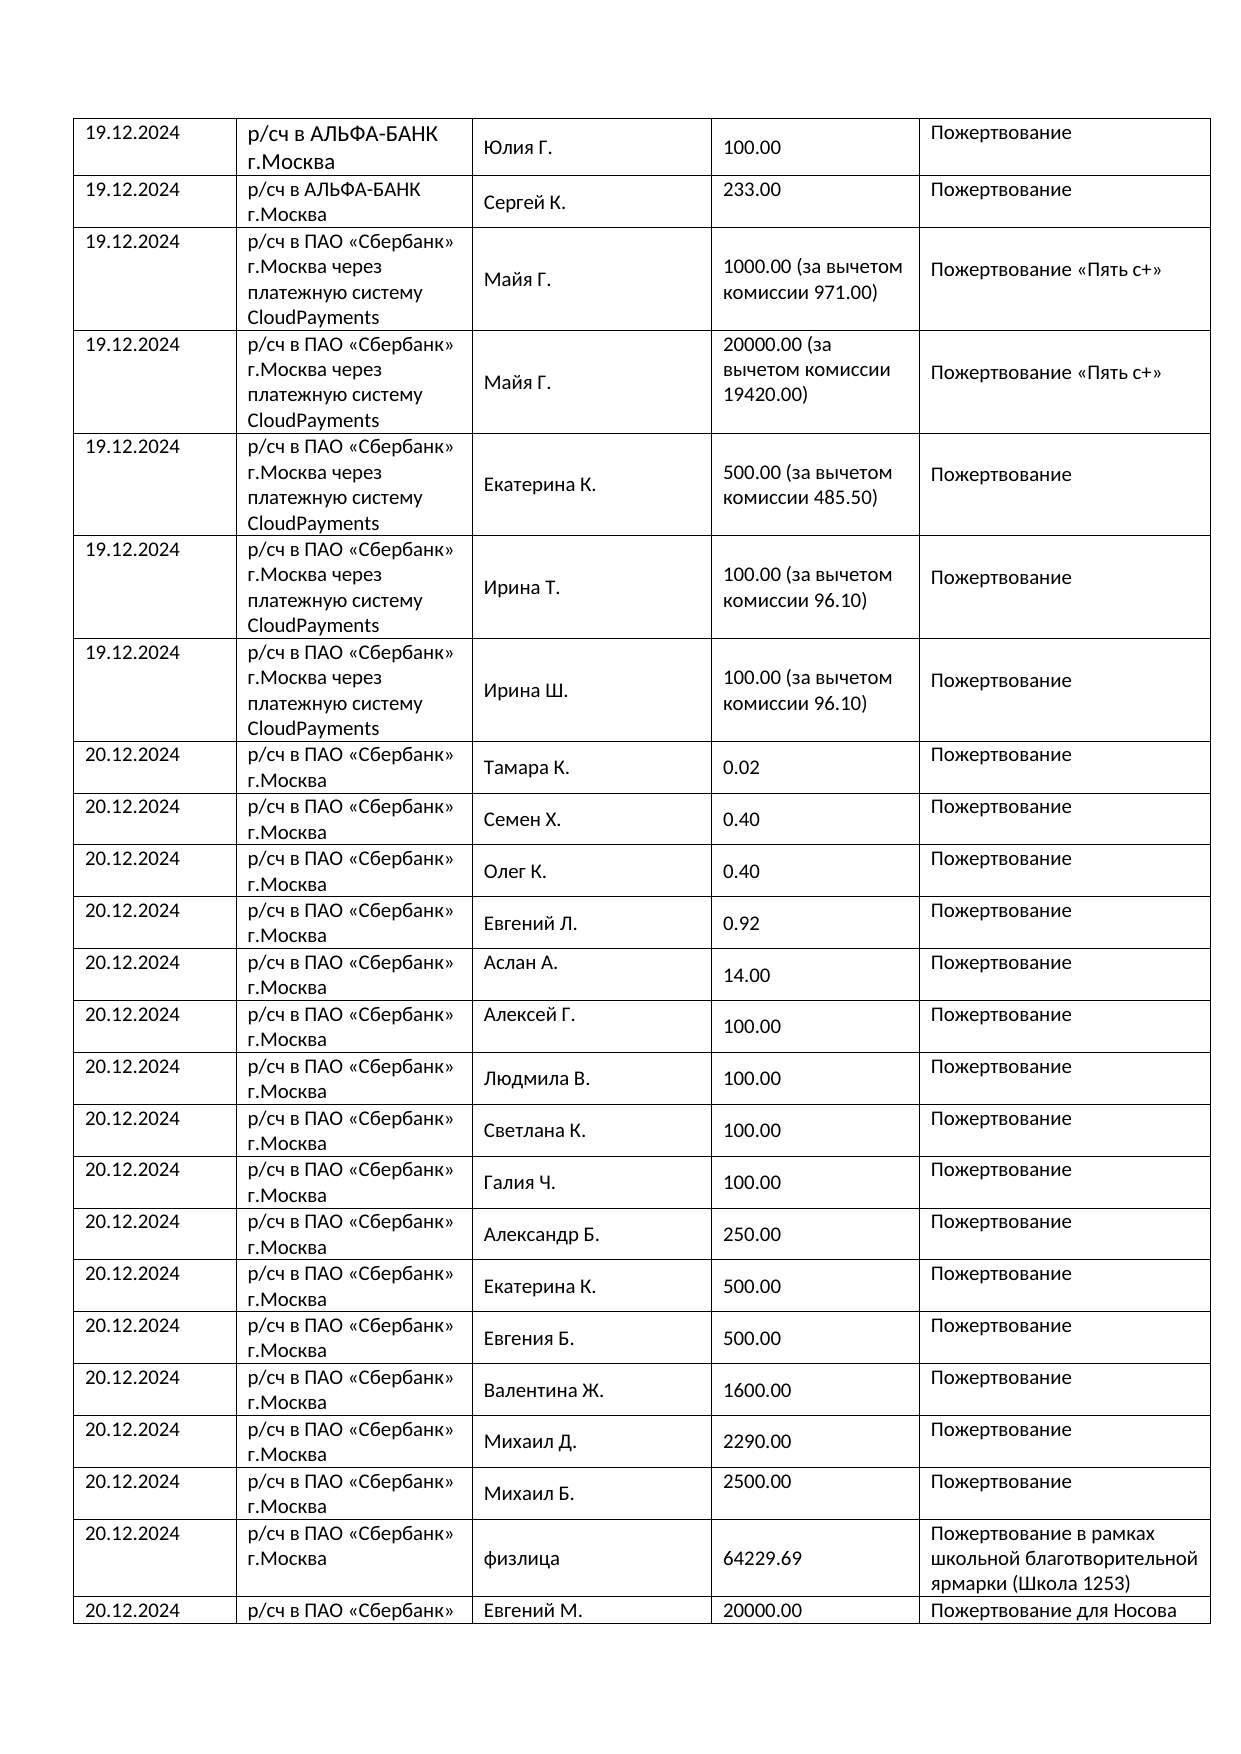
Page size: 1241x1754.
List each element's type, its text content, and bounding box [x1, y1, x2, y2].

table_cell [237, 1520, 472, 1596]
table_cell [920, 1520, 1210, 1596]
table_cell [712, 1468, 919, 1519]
table_cell Майя Г. [473, 331, 711, 432]
table_cell 19.12.2024 [74, 639, 236, 741]
table_cell Пожертвование [920, 536, 1210, 638]
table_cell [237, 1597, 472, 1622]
table_cell Пожертвование [920, 639, 1210, 741]
table_cell Пожертвование [920, 845, 1210, 896]
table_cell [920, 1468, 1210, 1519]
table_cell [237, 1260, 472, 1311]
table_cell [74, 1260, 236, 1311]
table_cell р/сч в ПАО «Сбербанк» г.Москва через платежную систему CloudPayments [237, 434, 472, 535]
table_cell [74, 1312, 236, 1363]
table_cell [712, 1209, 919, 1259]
table_cell Юлия Г. [473, 119, 711, 175]
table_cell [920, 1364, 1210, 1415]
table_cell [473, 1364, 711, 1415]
table_cell 19.12.2024 [74, 228, 236, 330]
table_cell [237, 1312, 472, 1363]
table_cell р/сч в ПАО «Сбербанк» г.Москва [237, 794, 472, 844]
table_cell 0.40 [712, 794, 919, 844]
table_cell Евгений Л. [473, 897, 711, 948]
table_cell 100.00 (за вычетом комиссии 96.10) [712, 639, 919, 741]
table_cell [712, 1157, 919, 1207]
table_cell 233.00 [712, 176, 919, 227]
table_cell Ирина Ш. [473, 639, 711, 741]
table_cell Пожертвование «Пять с+» [920, 228, 1210, 330]
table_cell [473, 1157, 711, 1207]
table_cell 14.00 [712, 949, 919, 1000]
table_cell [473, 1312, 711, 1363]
table_cell Алексей Г. [473, 1001, 711, 1052]
table_cell 0.92 [712, 897, 919, 948]
table_cell Семен Х. [473, 794, 711, 844]
table_cell Пожертвование [920, 897, 1210, 948]
table_cell 20.12.2024 [74, 845, 236, 896]
table_cell 500.00 (за вычетом комиссии 485.50) [712, 434, 919, 535]
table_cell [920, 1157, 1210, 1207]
table_cell Пожертвование [920, 1053, 1210, 1104]
table_cell Пожертвование [920, 119, 1210, 175]
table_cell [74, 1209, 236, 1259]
table_cell Пожертвование [920, 794, 1210, 844]
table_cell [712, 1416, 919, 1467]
table_cell р/сч в ПАО «Сбербанк» г.Москва через платежную систему CloudPayments [237, 639, 472, 741]
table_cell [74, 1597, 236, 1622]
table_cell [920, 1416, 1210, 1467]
table_cell р/сч в ПАО «Сбербанк» г.Москва [237, 1001, 472, 1052]
table_cell р/сч в ПАО «Сбербанк» г.Москва [237, 1053, 472, 1104]
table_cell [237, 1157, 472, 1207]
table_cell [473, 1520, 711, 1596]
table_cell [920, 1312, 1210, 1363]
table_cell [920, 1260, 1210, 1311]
table_cell 20.12.2024 [74, 1105, 236, 1156]
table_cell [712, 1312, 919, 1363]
table_cell 20.12.2024 [74, 1001, 236, 1052]
table_cell 20.12.2024 [74, 742, 236, 792]
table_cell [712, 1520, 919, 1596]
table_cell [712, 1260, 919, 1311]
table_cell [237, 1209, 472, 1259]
table_cell 19.12.2024 [74, 119, 236, 175]
table_cell 20.12.2024 [74, 897, 236, 948]
table_cell р/сч в АЛЬФА-БАНК г.Москва [237, 119, 472, 175]
table_cell Майя Г. [473, 228, 711, 330]
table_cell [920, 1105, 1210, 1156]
table_cell Пожертвование [920, 742, 1210, 792]
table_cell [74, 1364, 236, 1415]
table_cell 20.12.2024 [74, 1053, 236, 1104]
table_cell р/сч в ПАО «Сбербанк» г.Москва [237, 845, 472, 896]
table_cell 0.40 [712, 845, 919, 896]
table_cell Пожертвование [920, 434, 1210, 535]
table_cell Пожертвование [920, 1001, 1210, 1052]
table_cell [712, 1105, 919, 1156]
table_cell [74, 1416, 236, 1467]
table_cell Пожертвование [920, 176, 1210, 227]
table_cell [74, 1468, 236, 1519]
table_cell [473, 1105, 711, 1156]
table_cell 20000.00 (за вычетом комиссии 19420.00) [712, 331, 919, 432]
table_cell р/сч в ПАО «Сбербанк» г.Москва через платежную систему CloudPayments [237, 228, 472, 330]
table_cell 20.12.2024 [74, 794, 236, 844]
table_cell р/сч в ПАО «Сбербанк» г.Москва [237, 742, 472, 792]
table_cell 20.12.2024 [74, 949, 236, 1000]
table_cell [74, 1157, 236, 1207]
table_cell р/сч в АЛЬФА-БАНК г.Москва [237, 176, 472, 227]
table_cell р/сч в ПАО «Сбербанк» г.Москва через платежную систему CloudPayments [237, 536, 472, 638]
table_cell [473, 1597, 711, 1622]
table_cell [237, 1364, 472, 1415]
table_cell р/сч в ПАО «Сбербанк» г.Москва [237, 1105, 472, 1156]
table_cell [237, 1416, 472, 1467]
table_cell Сергей К. [473, 176, 711, 227]
table_cell р/сч в ПАО «Сбербанк» г.Москва [237, 897, 472, 948]
table_cell 19.12.2024 [74, 536, 236, 638]
table_cell 19.12.2024 [74, 331, 236, 432]
table_cell 19.12.2024 [74, 434, 236, 535]
table_cell Олег К. [473, 845, 711, 896]
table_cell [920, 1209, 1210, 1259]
table_cell 100.00 (за вычетом комиссии 96.10) [712, 536, 919, 638]
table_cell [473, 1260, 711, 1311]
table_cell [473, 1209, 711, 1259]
table_cell Людмила В. [473, 1053, 711, 1104]
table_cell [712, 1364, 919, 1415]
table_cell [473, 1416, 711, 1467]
table_cell Пожертвование [920, 949, 1210, 1000]
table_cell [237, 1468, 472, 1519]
table_cell р/сч в ПАО «Сбербанк» г.Москва [237, 949, 472, 1000]
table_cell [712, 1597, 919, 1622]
table_cell Екатерина К. [473, 434, 711, 535]
table_cell Аслан А. [473, 949, 711, 1000]
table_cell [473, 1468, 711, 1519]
table_cell Ирина Т. [473, 536, 711, 638]
table_cell р/сч в ПАО «Сбербанк» г.Москва через платежную систему CloudPayments [237, 331, 472, 432]
table_cell 1000.00 (за вычетом комиссии 971.00) [712, 228, 919, 330]
table_cell 0.02 [712, 742, 919, 792]
table_cell 19.12.2024 [74, 176, 236, 227]
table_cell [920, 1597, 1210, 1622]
table_cell 100.00 [712, 119, 919, 175]
table_cell 100.00 [712, 1053, 919, 1104]
table_cell Тамара К. [473, 742, 711, 792]
table_cell 100.00 [712, 1001, 919, 1052]
table_cell Пожертвование «Пять с+» [920, 331, 1210, 432]
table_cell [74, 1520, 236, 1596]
